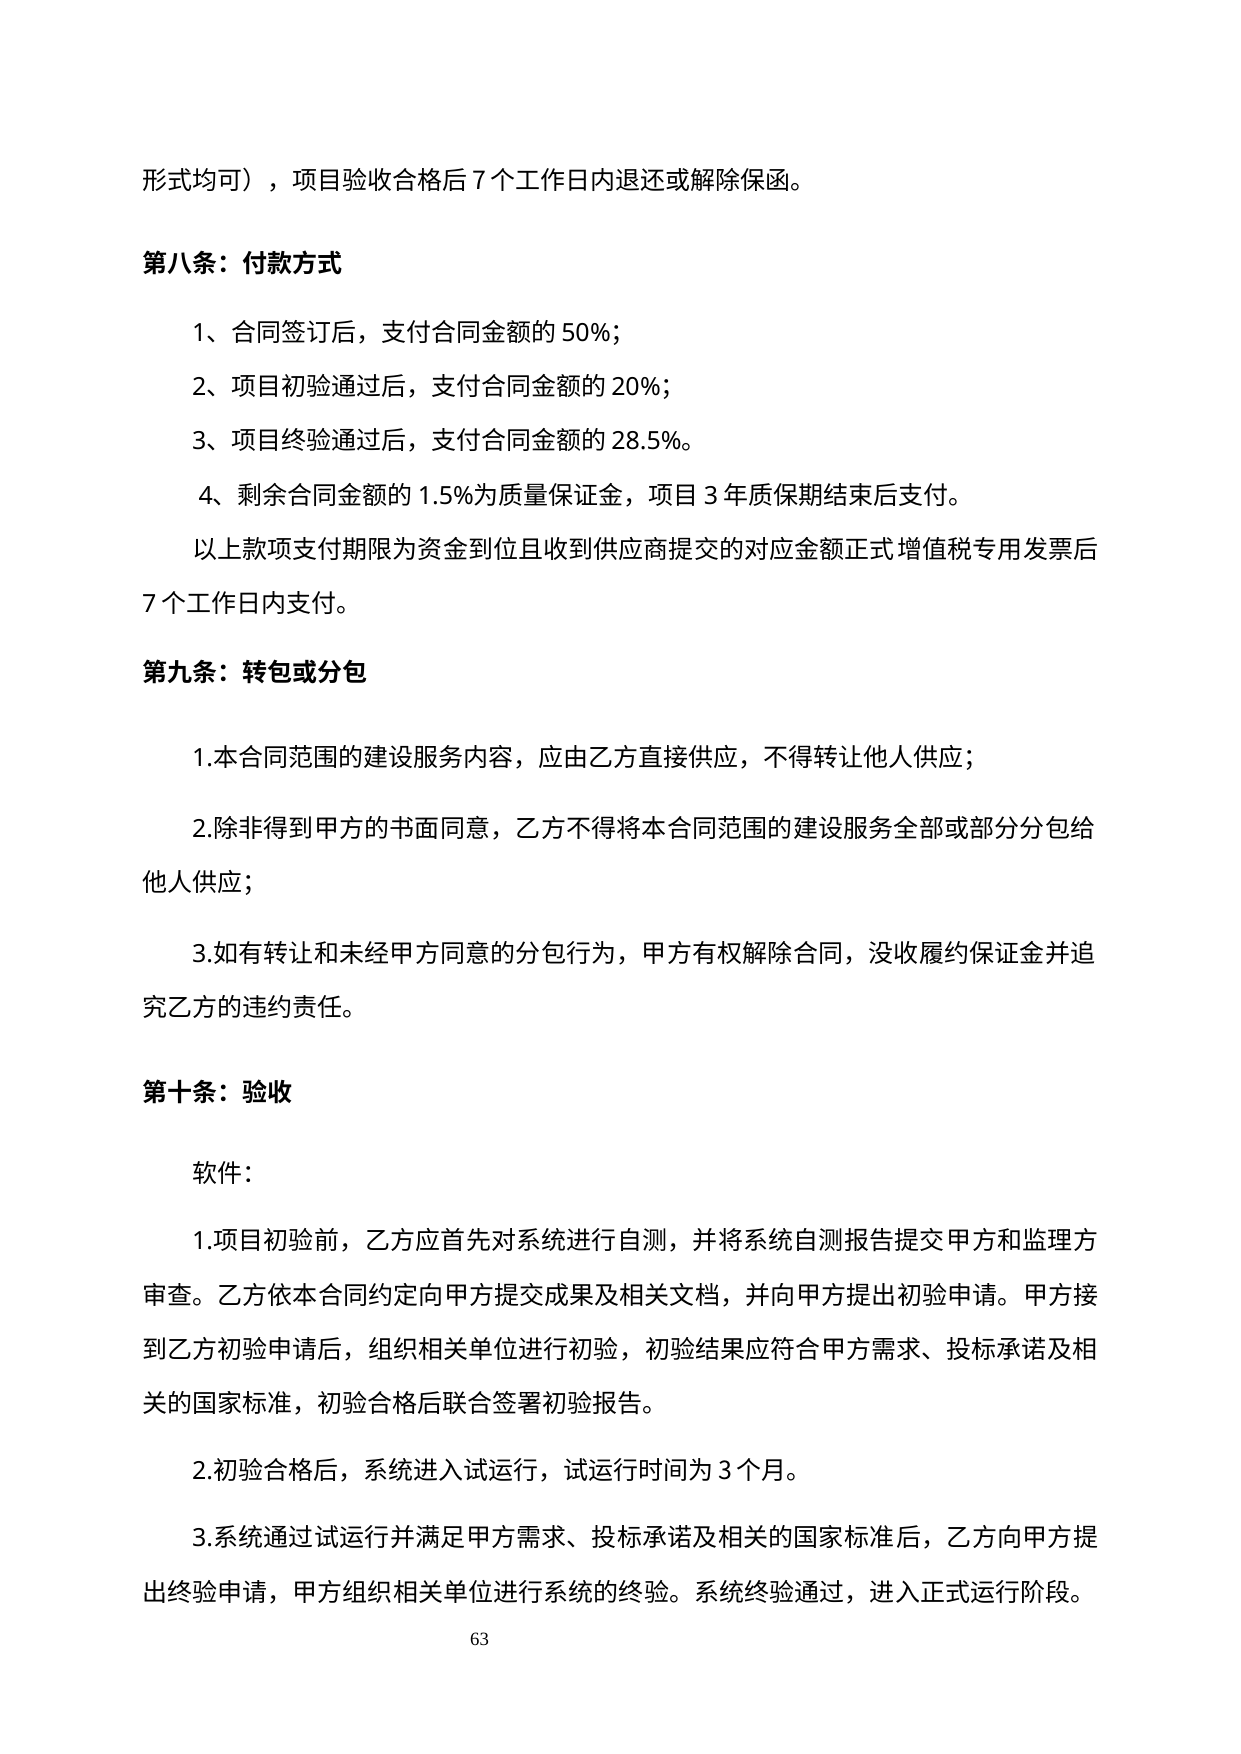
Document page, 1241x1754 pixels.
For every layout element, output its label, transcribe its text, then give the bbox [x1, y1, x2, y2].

text 2.初验合格后，系统进入试运行，试运行时间为3个月。 [142, 1451, 1098, 1487]
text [142, 146, 1098, 211]
text 1.项目初验前，乙方应首先对系统进行自测，并将系统自测报告提交甲方和监理方审查。乙方依本合同约定向甲方提交成果及相关文档，并向甲方提出初验申请。甲方接到乙方初验申请后，组织相关单位进行初验，初验结果应符合甲方需求、投标承诺及相关的国家标准，初验合格后联合签署初验报告。 [142, 1221, 1098, 1420]
text 3.如有转让和未经甲方同意的分包行为，甲方有权解除合同，没收履约保证金并追究乙方的违约责任。 [142, 933, 1098, 1024]
text 2.除非得到甲方的书面同意，乙方不得将本合同范围的建设服务全部或部分分包给他人供应； [142, 808, 1098, 899]
text 3、项目终验通过后，支付合同金额的28.5%。 [142, 421, 1098, 457]
text 4、剩余合同金额的1.5%为质量保证金，项目3年质保期结束后支付。 [142, 475, 1098, 511]
text 以上款项支付期限为资金到位且收到供应商提交的对应金额正式增值税专用发票后7个工作日内支付。 [142, 529, 1098, 620]
text 第十条：验收 [142, 1058, 1098, 1123]
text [142, 1518, 1098, 1608]
text 2、项目初验通过后，支付合同金额的20%； [142, 366, 1098, 403]
text 软件： [142, 1154, 1098, 1190]
text 1、合同签订后，支付合同金额的50%； [142, 312, 1098, 348]
text 1.本合同范围的建设服务内容，应由乙方直接供应，不得转让他人供应； [142, 738, 1098, 774]
text 第八条：付款方式 [142, 229, 1098, 294]
text 第九条：转包或分包 [142, 638, 1098, 703]
